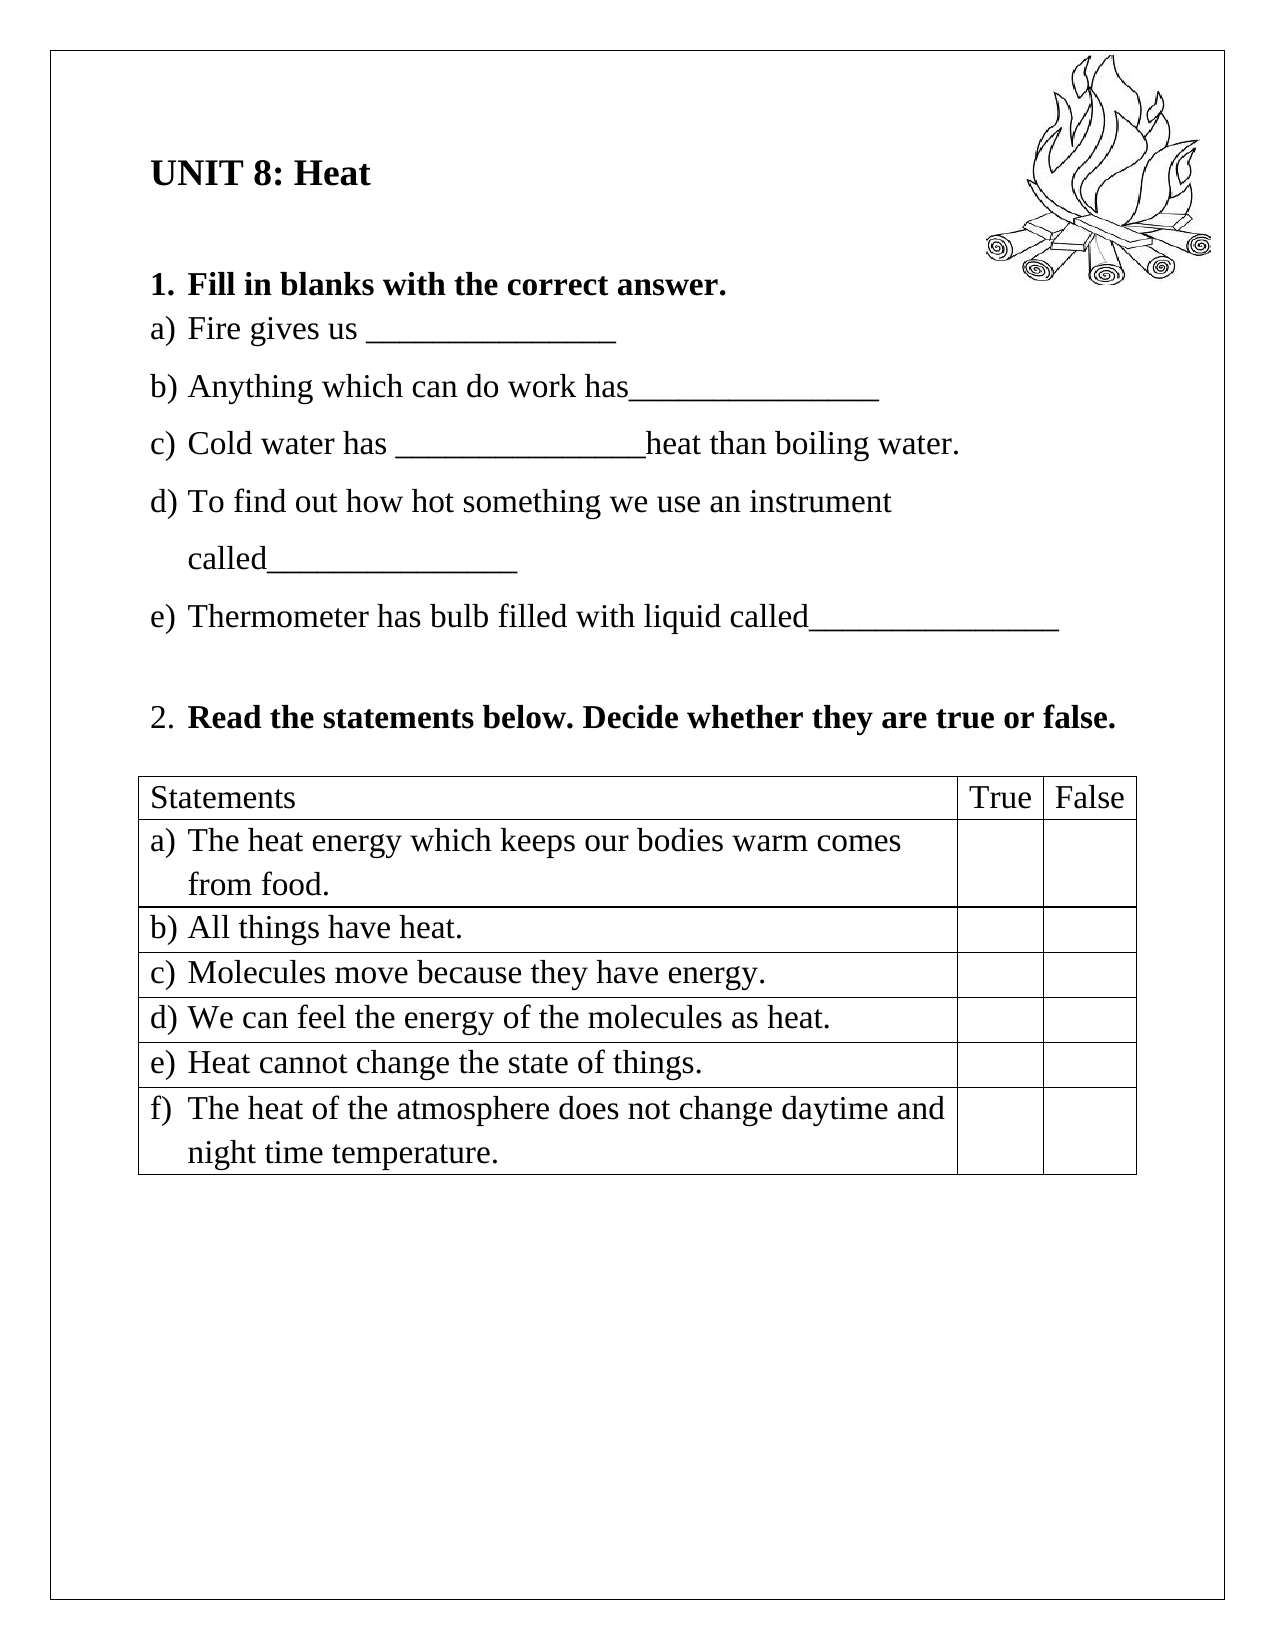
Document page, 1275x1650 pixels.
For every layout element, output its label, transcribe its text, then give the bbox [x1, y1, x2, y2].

picture [982, 52, 1216, 307]
table_header False [1044, 777, 1136, 819]
list Thermometer has bulb filled with liquid called_______________ [150, 596, 1125, 634]
table_cell All things have heat. [139, 908, 957, 952]
table_cell Molecules move because they have energy. [139, 953, 957, 997]
table_header True [958, 777, 1043, 819]
table_cell [958, 820, 1043, 906]
table_header Statements [139, 777, 957, 819]
text UNIT 8: Heat [150, 150, 982, 193]
list To find out how hot something we use an instrument called_______________ [150, 481, 1125, 577]
table_cell [958, 953, 1043, 997]
table_cell [1044, 1088, 1136, 1174]
list Fill in blanks with the correct answer. [150, 264, 982, 303]
list Anything which can do work has_______________ [150, 366, 1125, 404]
table_cell [1044, 820, 1136, 906]
table_cell We can feel the energy of the molecules as heat. [139, 998, 957, 1042]
table_cell [958, 1088, 1043, 1174]
table_cell [1044, 953, 1136, 997]
table_cell Heat cannot change the state of things. [139, 1043, 957, 1087]
table_cell [958, 998, 1043, 1042]
table_cell [1044, 1043, 1136, 1087]
table_cell [1044, 998, 1136, 1042]
table_cell [958, 1043, 1043, 1087]
table_cell The heat energy which keeps our bodies warm comes from food. [139, 820, 957, 906]
table_cell [1044, 908, 1136, 952]
list Fire gives us _______________ [150, 308, 1125, 347]
table_cell [958, 908, 1043, 952]
list Read the statements below. Decide whether they are true or false. [150, 698, 1125, 736]
table_cell The heat of the atmosphere does not change daytime and night time temperature. [139, 1088, 957, 1174]
list Cold water has _______________heat than boiling water. [150, 423, 1125, 462]
